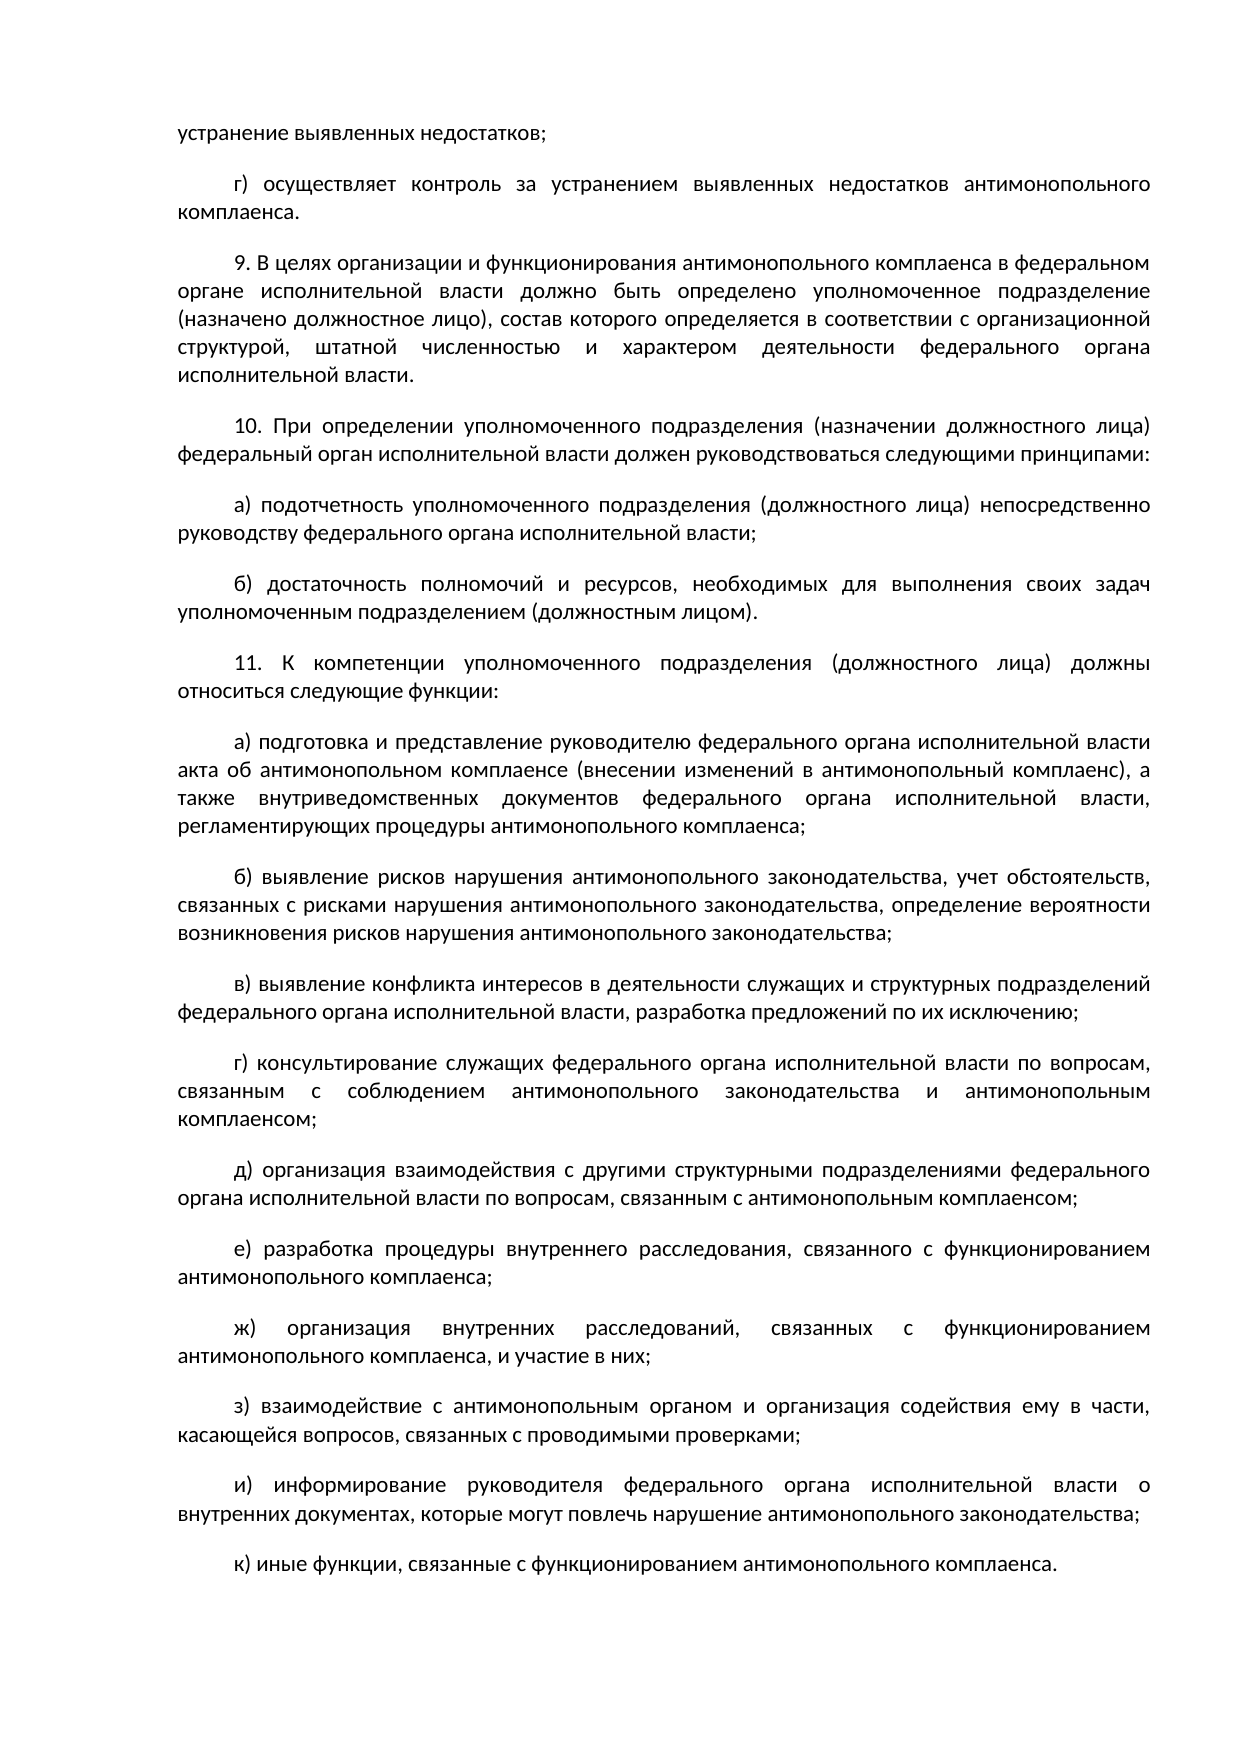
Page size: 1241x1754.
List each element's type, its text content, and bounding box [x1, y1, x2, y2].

text д) организация взаимодействия с другими структурными подразделениями федерального органа исполнительной власти по вопросам, связанным с антимонопольным комплаенсом; [177, 1155, 1152, 1211]
text г) консультирование служащих федерального органа исполнительной власти по вопросам, связанным с соблюдением антимонопольного законодательства и антимонопольным комплаенсом; [177, 1048, 1152, 1132]
text и) информирование руководителя федерального органа исполнительной власти о внутренних документах, которые могут повлечь нарушение антимонопольного законодательства; [177, 1471, 1152, 1527]
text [177, 118, 1152, 146]
text ж) организация внутренних расследований, связанных с функционированием антимонопольного комплаенса, и участие в них; [177, 1313, 1152, 1369]
text а) подотчетность уполномоченного подразделения (должностного лица) непосредственно руководству федерального органа исполнительной власти; [177, 490, 1152, 546]
text 10. При определении уполномоченного подразделения (назначении должностного лица) федеральный орган исполнительной власти должен руководствоваться следующими принципами: [177, 411, 1152, 467]
text з) взаимодействие с антимонопольным органом и организация содействия ему в части, касающейся вопросов, связанных с проводимыми проверками; [177, 1392, 1152, 1448]
text е) разработка процедуры внутреннего расследования, связанного с функционированием антимонопольного комплаенса; [177, 1234, 1152, 1290]
text г) осуществляет контроль за устранением выявленных недостатков антимонопольного комплаенса. [177, 169, 1152, 225]
text а) подготовка и представление руководителю федерального органа исполнительной власти акта об антимонопольном комплаенсе (внесении изменений в антимонопольный комплаенс), а также внутриведомственных документов федерального органа исполнительной власти, регламентирующих процедуры антимонопольного комплаенса; [177, 727, 1152, 839]
text 11. К компетенции уполномоченного подразделения (должностного лица) должны относиться следующие функции: [177, 648, 1152, 704]
text б) выявление рисков нарушения антимонопольного законодательства, учет обстоятельств, связанных с рисками нарушения антимонопольного законодательства, определение вероятности возникновения рисков нарушения антимонопольного законодательства; [177, 862, 1152, 946]
text б) достаточность полномочий и ресурсов, необходимых для выполнения своих задач уполномоченным подразделением (должностным лицом). [177, 569, 1152, 625]
text 9. В целях организации и функционирования антимонопольного комплаенса в федеральном органе исполнительной власти должно быть определено уполномоченное подразделение (назначено должностное лицо), состав которого определяется в соответствии с организационной структурой, штатной численностью и характером деятельности федерального органа исполнительной власти. [177, 248, 1152, 388]
text в) выявление конфликта интересов в деятельности служащих и структурных подразделений федерального органа исполнительной власти, разработка предложений по их исключению; [177, 969, 1152, 1025]
text к) иные функции, связанные с функционированием антимонопольного комплаенса. [177, 1549, 1152, 1578]
